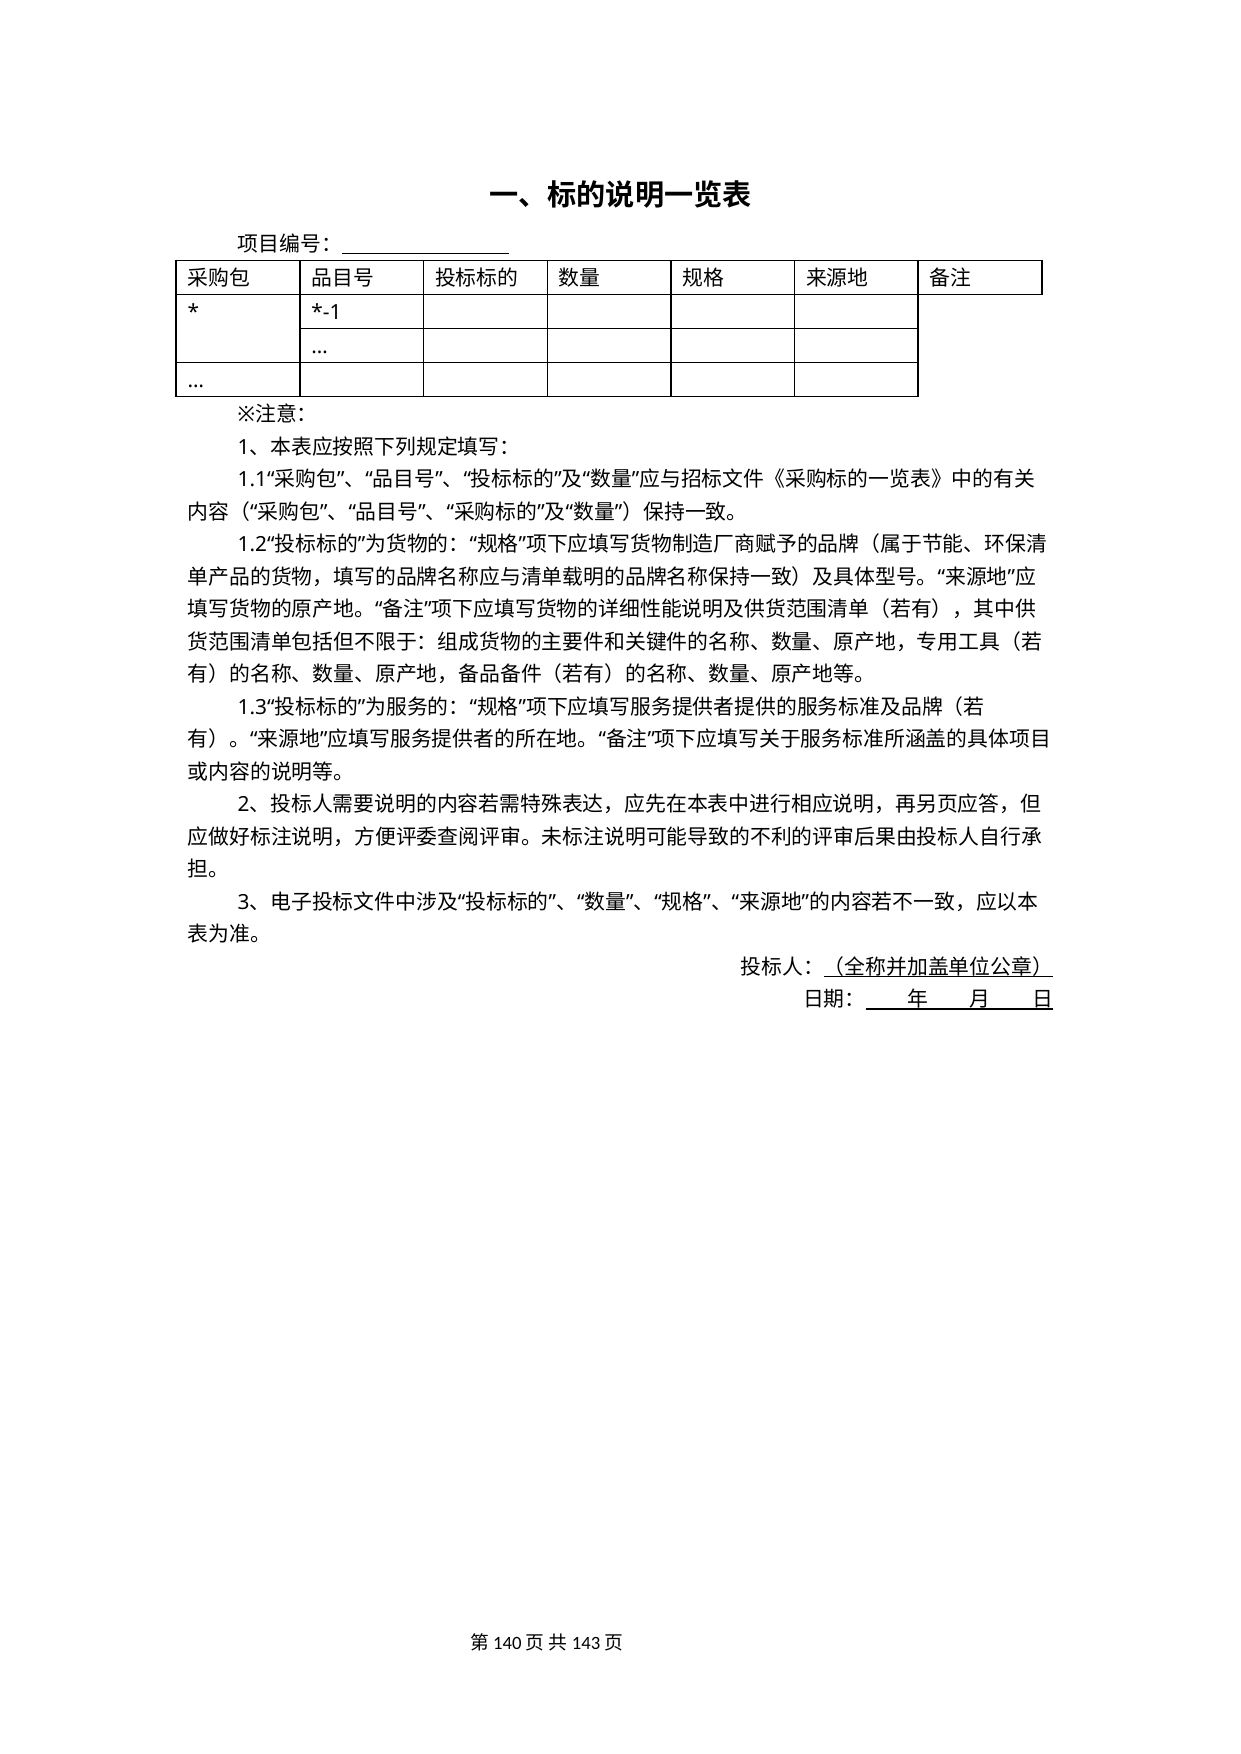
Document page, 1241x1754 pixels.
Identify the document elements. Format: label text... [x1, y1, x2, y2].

table_cell … [301, 329, 423, 362]
text 2、投标人需要说明的内容若需特殊表达，应先在本表中进行相应说明，再另页应答，但应做好标注说明，方便评委查阅评审。未标注说明可能导致的不利的评审后果由投标人自行承担。 [187, 787, 1053, 885]
table_cell [795, 363, 917, 396]
text 1.3“投标标的”为服务的：“规格”项下应填写服务提供者提供的服务标准及品牌（若有）。“来源地”应填写服务提供者的所在地。“备注”项下应填写关于服务标准所涵盖的具体项目或内容的说明等。 [187, 690, 1053, 787]
text 1.1“采购包”、“品目号”、“投标标的”及“数量”应与招标文件《采购标的一览表》中的有关内容（“采购包”、“品目号”、“采购标的”及“数量”）保持一致。 [187, 462, 1053, 527]
table_cell [795, 329, 917, 362]
table_cell [548, 329, 670, 362]
table_header 来源地 [795, 261, 917, 293]
table_cell [424, 329, 547, 362]
table_header 品目号 [301, 261, 423, 293]
table_cell [795, 295, 917, 328]
table_cell [548, 363, 670, 396]
table_cell [301, 363, 423, 396]
table_cell [424, 363, 547, 396]
table_cell *-1 [301, 295, 423, 328]
text 投标人：（全称并加盖单位公章） [187, 950, 1053, 982]
table_header 投标标的 [424, 261, 547, 293]
table_header 采购包 [177, 261, 299, 293]
table_header 规格 [672, 261, 794, 293]
table_cell [672, 329, 794, 362]
table_cell [548, 295, 670, 328]
text ※注意： [187, 397, 1053, 430]
text 一、标的说明一览表 [187, 162, 1053, 227]
text 1.2“投标标的”为货物的：“规格”项下应填写货物制造厂商赋予的品牌（属于节能、环保清单产品的货物，填写的品牌名称应与清单载明的品牌名称保持一致）及具体型号。“来源地”应填写货物的原产地。“备注”项下应填写货物的详细性能说明及供货范围清单（若有），其中供货范围清单包括但不限于：组成货物的主要件和关键件的名称、数量、原产地，专用工具（若有）的名称、数量、原产地，备品备件（若有）的名称、数量、原产地等。 [187, 527, 1053, 690]
table_header 数量 [548, 261, 670, 293]
text 3、电子投标文件中涉及“投标标的”、“数量”、“规格”、“来源地”的内容若不一致，应以本表为准。 [187, 885, 1053, 950]
table_cell [672, 363, 794, 396]
table_cell … [177, 363, 299, 396]
table_cell * [177, 295, 299, 362]
text 1、本表应按照下列规定填写： [187, 430, 1053, 462]
table_cell [424, 295, 547, 328]
text 项目编号： [187, 227, 1053, 259]
text 日期： 年 月 日 [187, 982, 1053, 1015]
table_cell [672, 295, 794, 328]
table_header 备注 [919, 261, 1041, 293]
